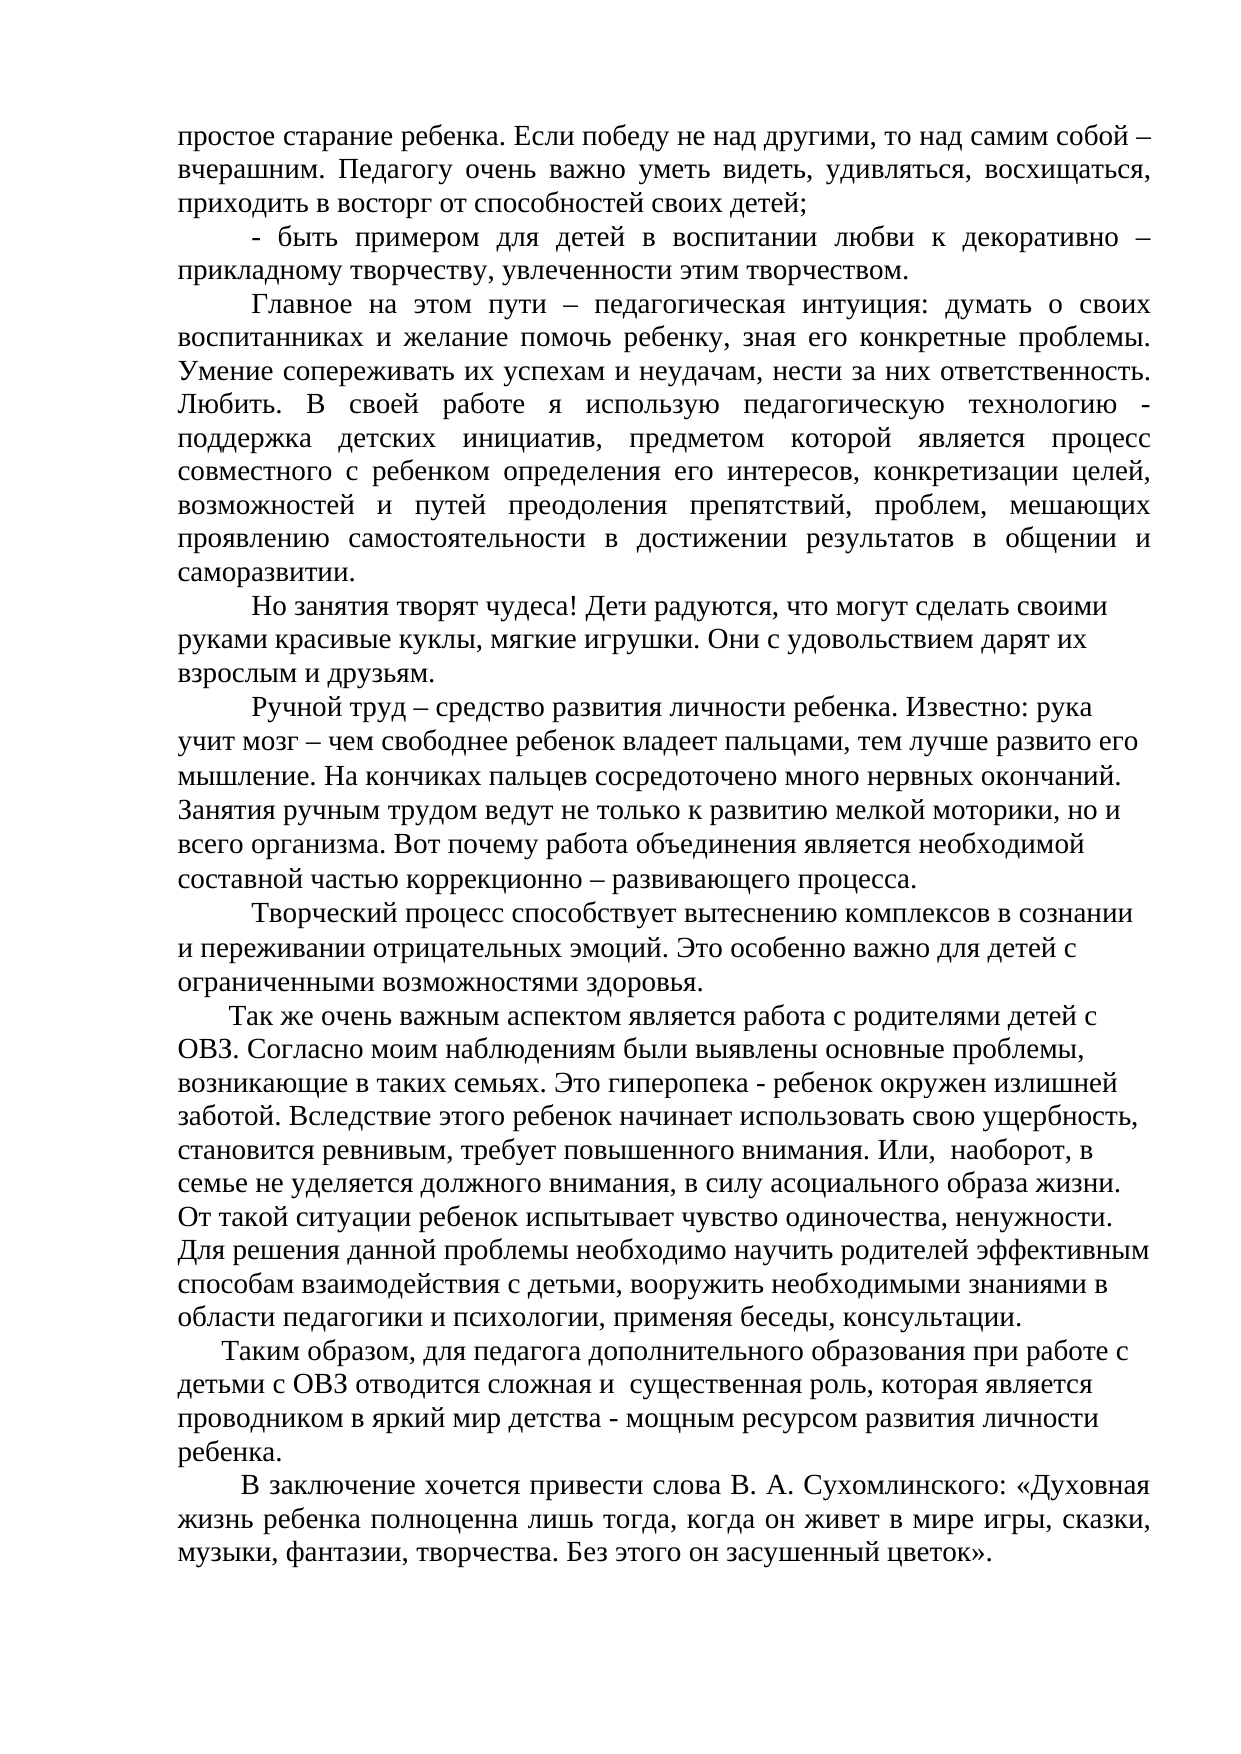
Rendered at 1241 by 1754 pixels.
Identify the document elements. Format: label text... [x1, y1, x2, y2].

text Таким образом, для педагога дополнительного образования при работе с детьми с ОВЗ отводится сложная и существенная роль, которая является проводником в яркий мир детства - мощным ресурсом развития личности ребенка. [282, 1333, 1152, 1467]
text Ручной труд – средство развития личности ребенка. Известно: рука учит мозг – чем свободнее ребенок владеет пальцами, тем лучше развито его мышление. На кончиках пальцев сосредоточено много нервных окончаний. Занятия ручным трудом ведут не только к развитию мелкой моторики, но и всего организма. Вот почему работа объединения является необходимой составной частью коррекционно – развивающего процесса. [177, 688, 1152, 894]
text - быть примером для детей в воспитании любви к декоративно – прикладному творчеству, увлеченности этим творчеством. [177, 219, 1152, 286]
text Но занятия творят чудеса! Дети радуются, что могут сделать своими руками красивые куклы, мягкие игрушки. Они с удовольствием дарят их взрослым и друзьям. [177, 588, 1152, 688]
text Главное на этом пути – педагогическая интуиция: думать о своих воспитанниках и желание помочь ребенку, зная его конкретные проблемы. Умение сопереживать их успехам и неудачам, нести за них ответственность. Любить. В своей работе я использую педагогическую технологию - поддержка детских инициатив, предметом которой является процесс совместного с ребенком определения его интересов, конкретизации целей, возможностей и путей преодоления препятствий, проблем, мешающих проявлению самостоятельности в достижении результатов в общении и саморазвитии. [177, 286, 1152, 588]
text В заключение хочется привести слова В. А. Сухомлинского: «Духовная жизнь ребенка полноценна лишь тогда, когда он живет в мире игры, сказки, музыки, фантазии, творчества. Без этого он засушенный цветок». [177, 1467, 1152, 1568]
text Творческий процесс способствует вытеснению комплексов в сознании и переживании отрицательных эмоций. Это особенно важно для детей с ограниченными возможностями здоровья. [177, 894, 1152, 998]
text Для решения данной проблемы необходимо научить родителей эффективным способам взаимодействия с детьми, вооружить необходимыми знаниями в области педагогики и психологии, применяя беседы, консультации. [177, 1232, 1152, 1333]
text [177, 118, 1152, 219]
